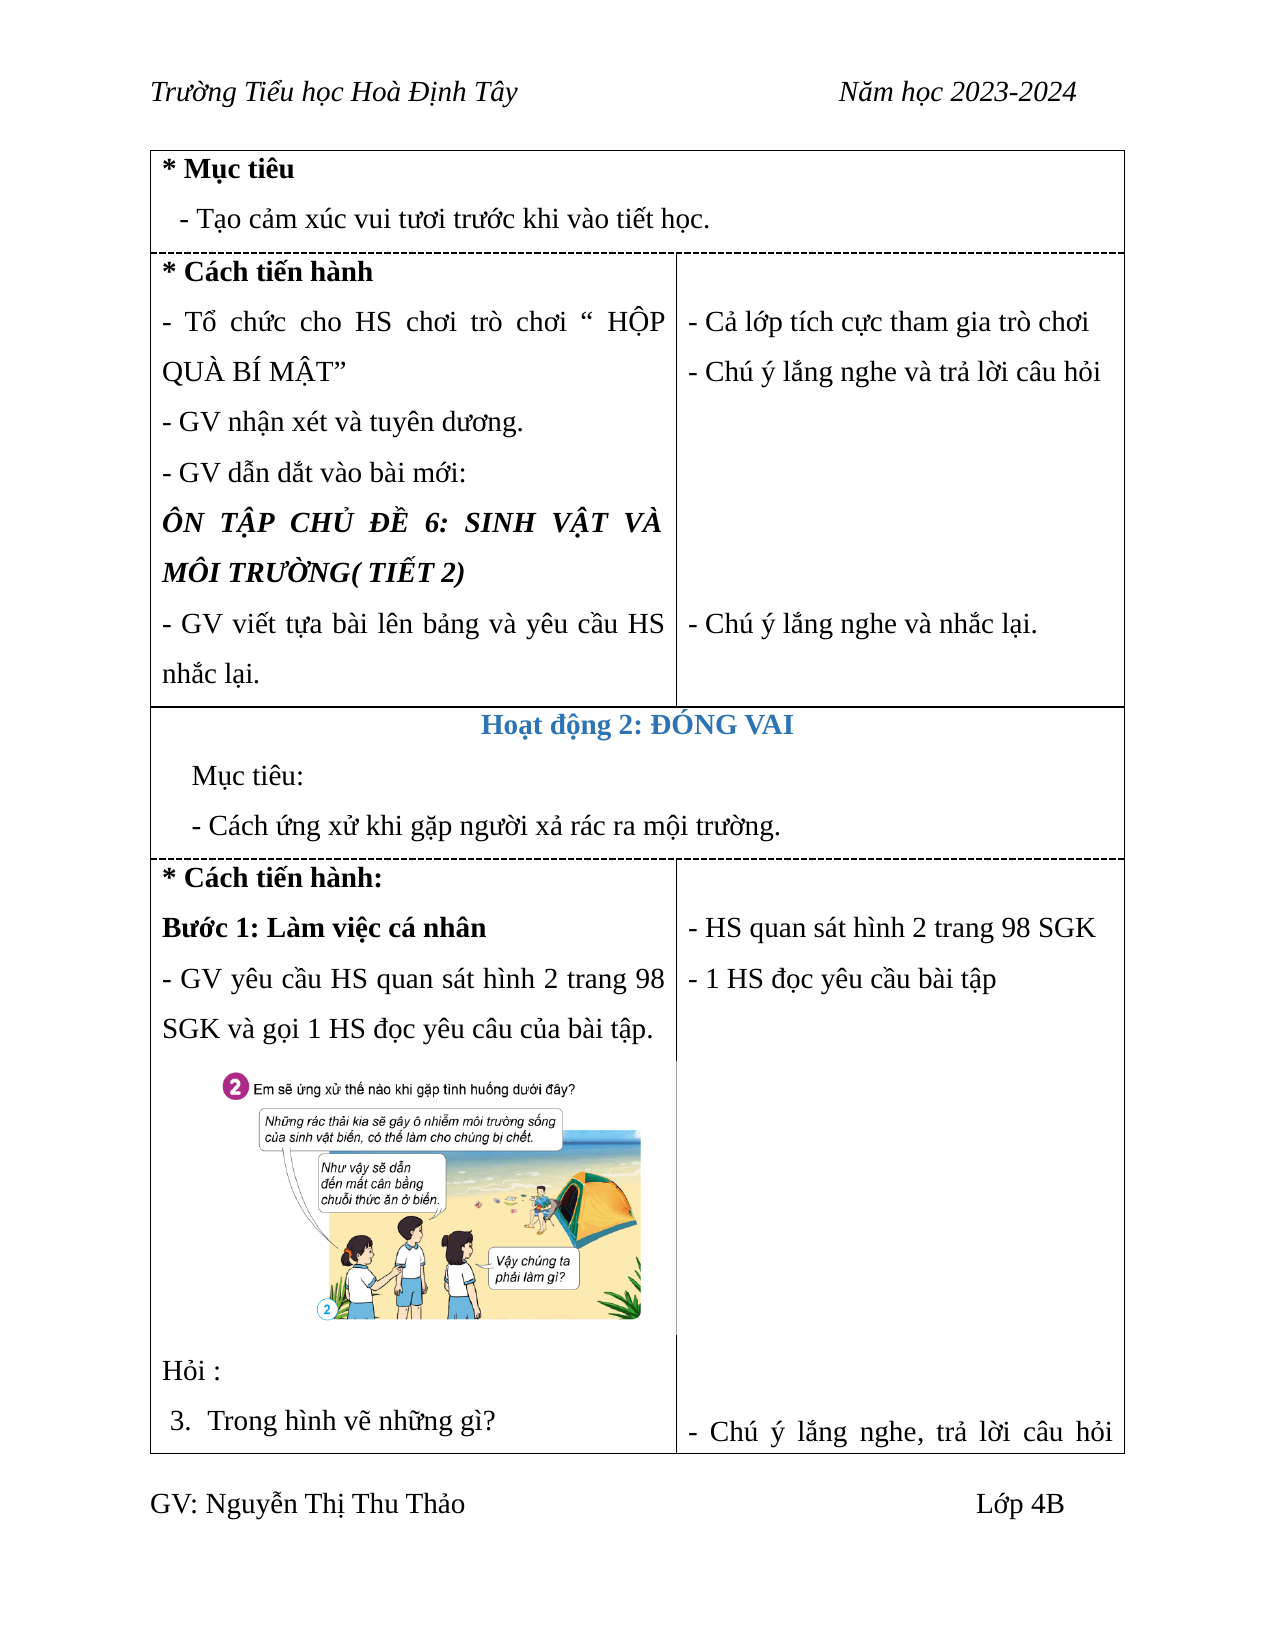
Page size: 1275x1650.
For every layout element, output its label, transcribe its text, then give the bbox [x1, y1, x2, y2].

table_cell Hoạt động 2: ĐÓNG VAI Mục tiêu: - Cách ứng xử khi gặp người xả rác ra mội trường. [151, 708, 1124, 858]
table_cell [151, 858, 676, 1453]
picture [161, 1061, 677, 1335]
table_cell * Cách tiến hành - Tổ chức cho HS chơi trò chơi “ HỘP QUÀ BÍ MẬT” - GV nhận xét và tuyên dương. - GV dẫn dắt vào bài mới: ÔN TẬP CHỦ ĐỀ 6: SINH VẬT VÀ MÔI TRƯỜNG( TIẾT 2) - GV viết tựa bài lên bảng và yêu cầu HS nhắc lại. [151, 252, 676, 706]
table_cell - Cả lớp tích cực tham gia trò chơi - Chú ý lắng nghe và trả lời câu hỏi - Chú ý lắng nghe và nhắc lại. [677, 252, 1124, 706]
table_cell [677, 858, 1124, 1453]
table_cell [151, 151, 1124, 252]
